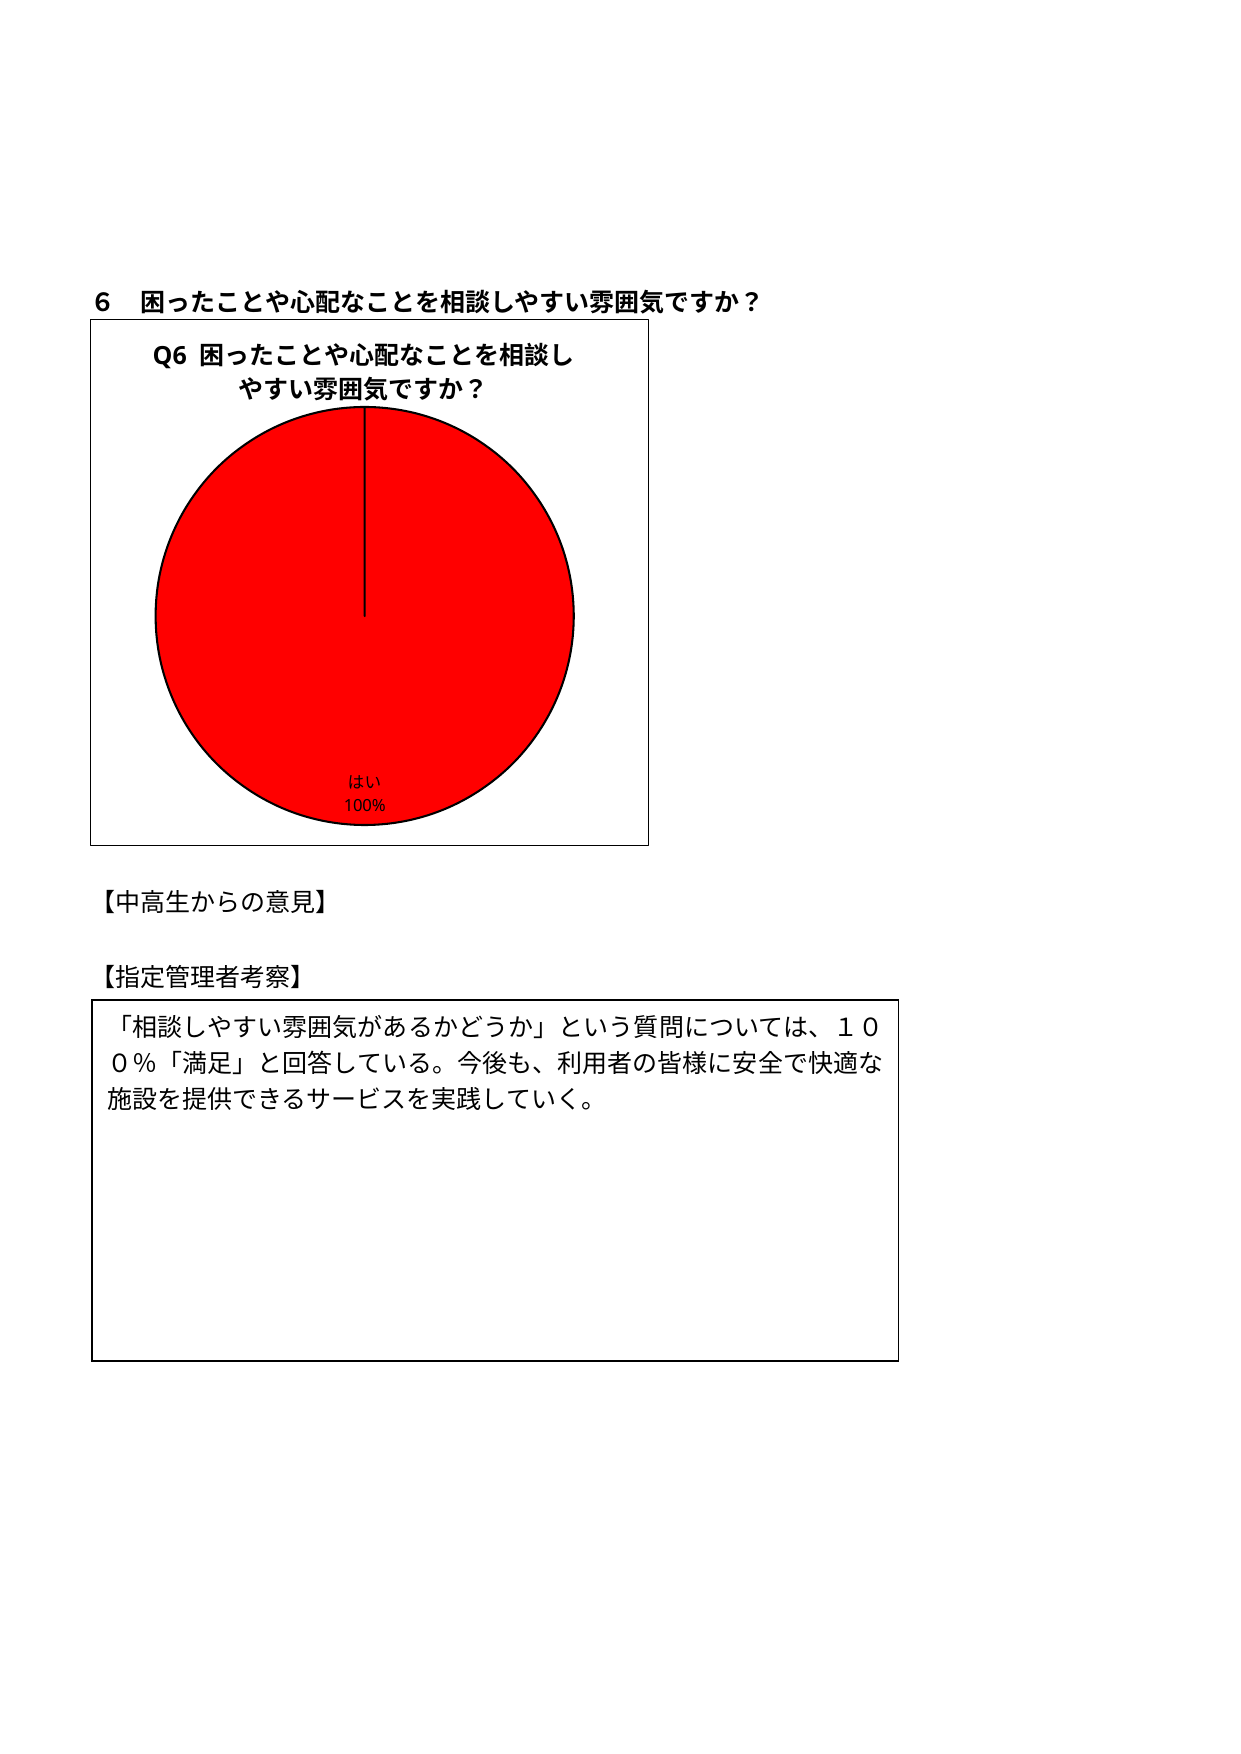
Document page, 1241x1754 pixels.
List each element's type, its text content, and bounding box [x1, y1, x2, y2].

text ６ 困ったことや心配なことを相談しやすい雰囲気ですか？ [90, 282, 1163, 319]
text 【指定管理者考察】 [90, 957, 1163, 994]
text 【中高生からの意見】 [90, 882, 1163, 919]
